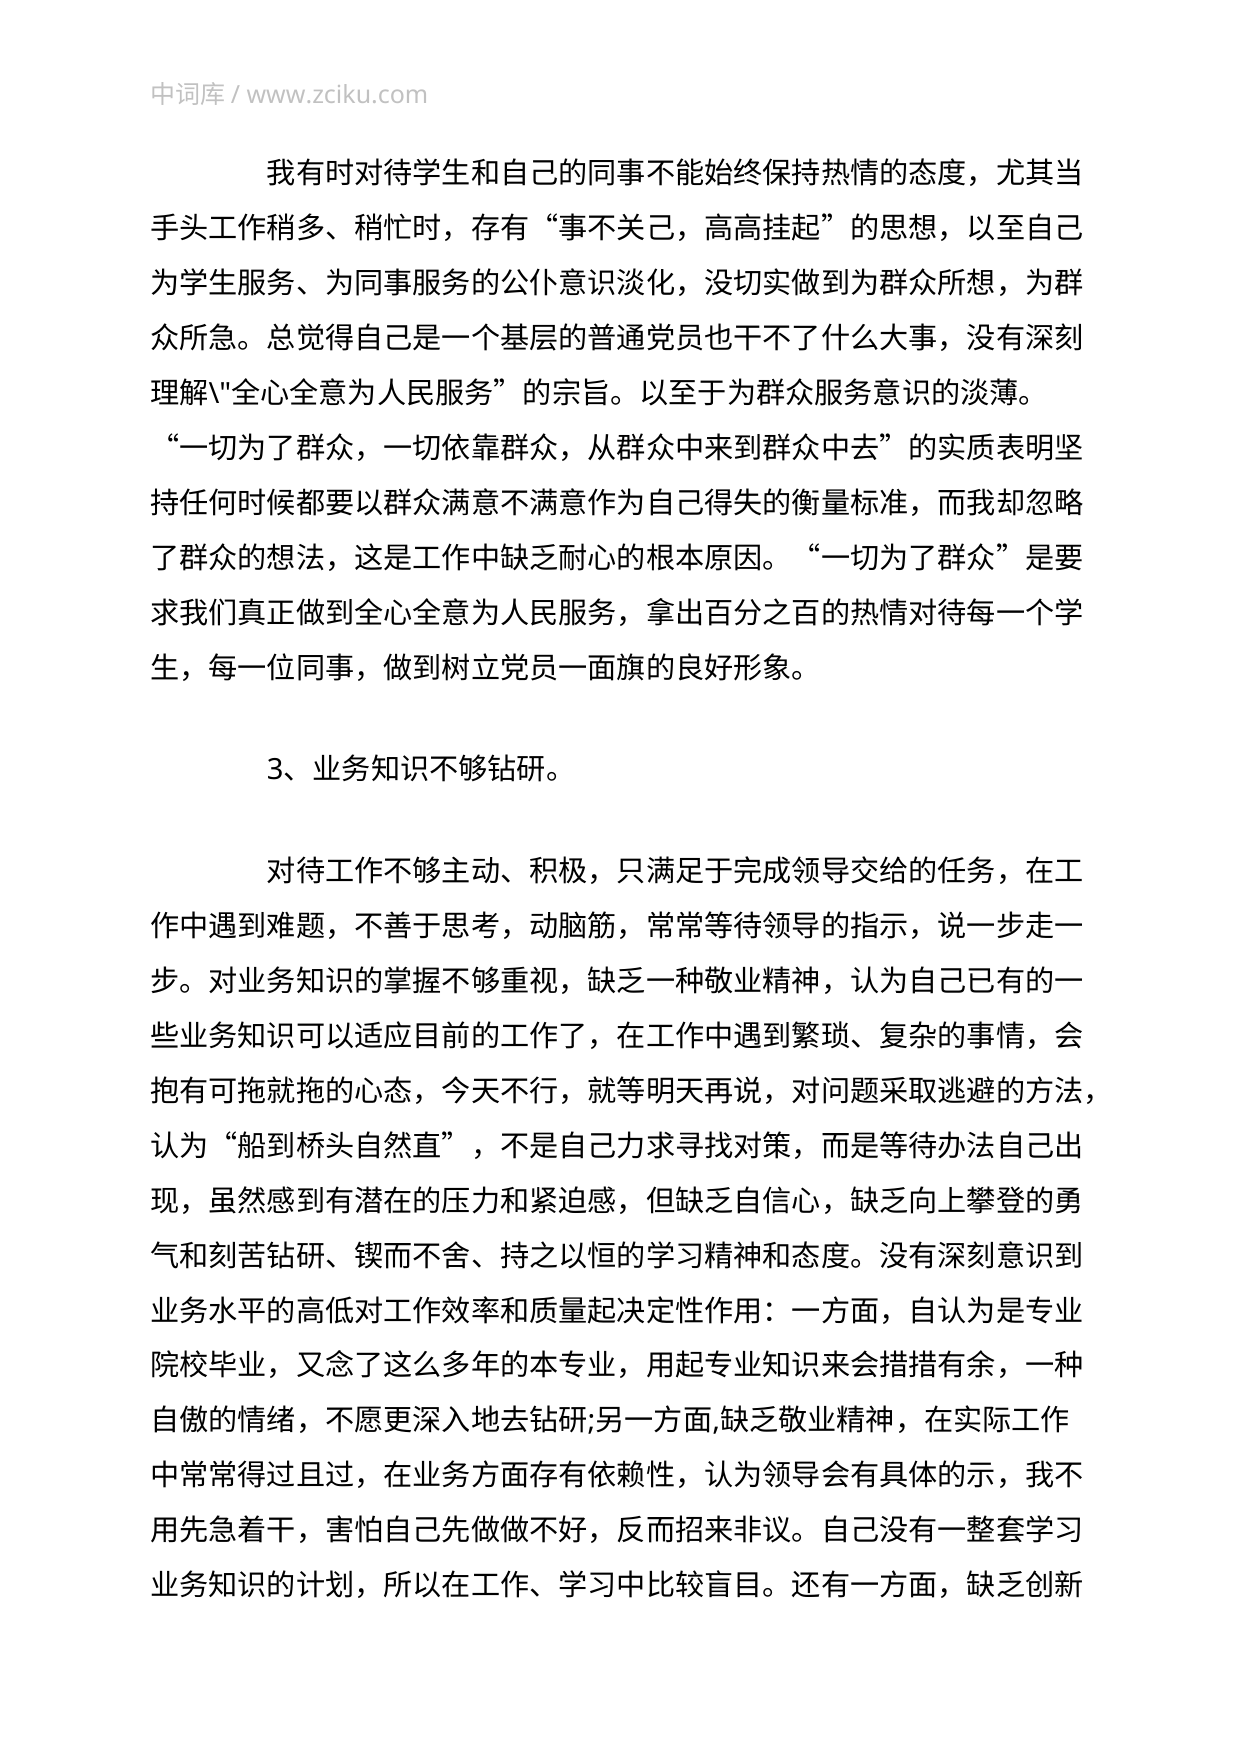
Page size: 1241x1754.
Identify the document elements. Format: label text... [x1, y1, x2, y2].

text 我有时对待学生和自己的同事不能始终保持热情的态度，尤其当手头工作稍多、稍忙时，存有“事不关己，高高挂起”的思想，以至自己为学生服务、为同事服务的公仆意识淡化，没切实做到为群众所想，为群众所急。总觉得自己是一个基层的普通党员也干不了什么大事，没有深刻理解\"全心全意为人民服务”的宗旨。以至于为群众服务意识的淡薄。“一切为了群众，一切依靠群众，从群众中来到群众中去”的实质表明坚持任何时候都要以群众满意不满意作为自己得失的衡量标准，而我却忽略了群众的想法，这是工作中缺乏耐心的根本原因。“一切为了群众”是要求我们真正做到全心全意为人民服务，拿出百分之百的热情对待每一个学生，每一位同事，做到树立党员一面旗的良好形象。 [150, 150, 1090, 686]
text 3、业务知识不够钻研。 [150, 746, 1090, 788]
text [150, 848, 1090, 1604]
